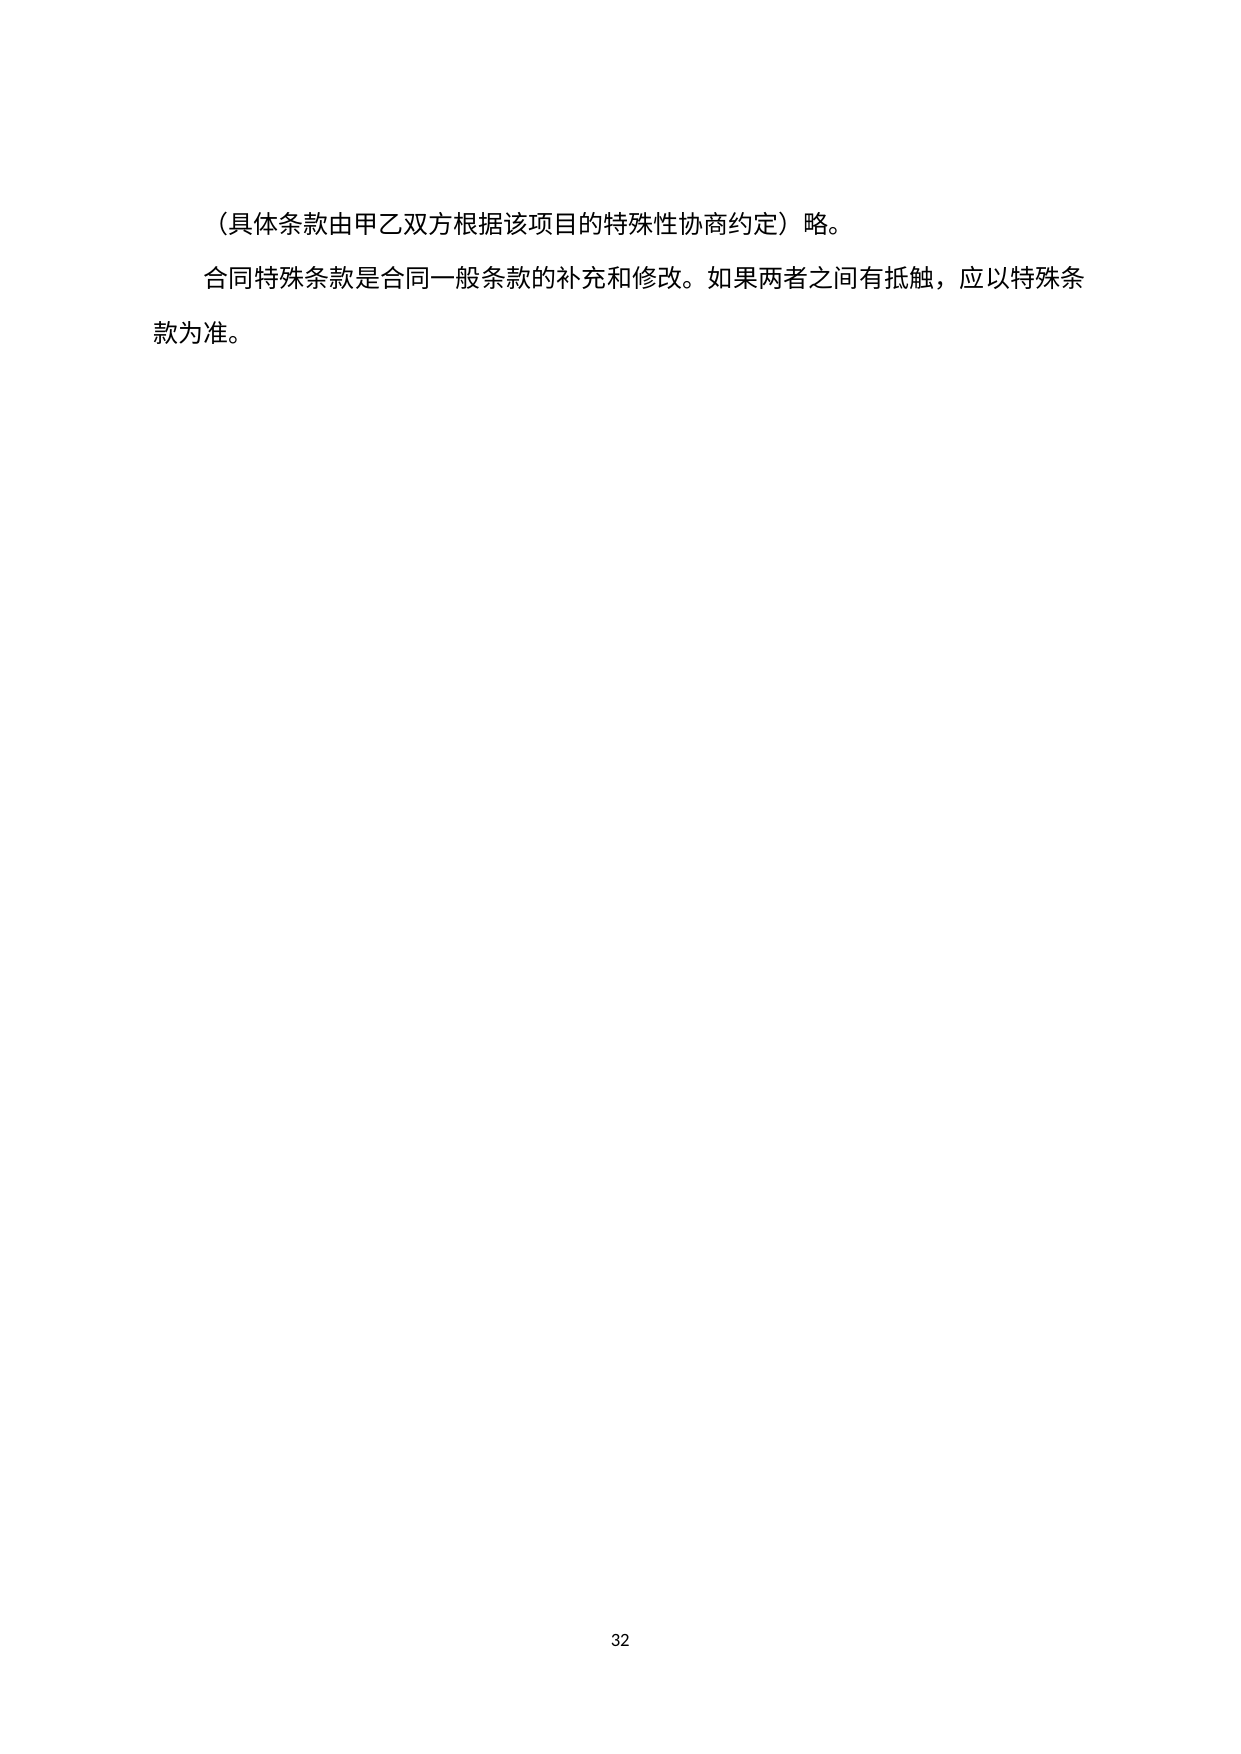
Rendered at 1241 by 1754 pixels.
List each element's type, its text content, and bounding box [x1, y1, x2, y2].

text 合同特殊条款是合同一般条款的补充和修改。如果两者之间有抵触，应以特殊条款为准。 [153, 259, 1087, 349]
text （具体条款由甲乙双方根据该项目的特殊性协商约定）略。 [153, 204, 1087, 241]
